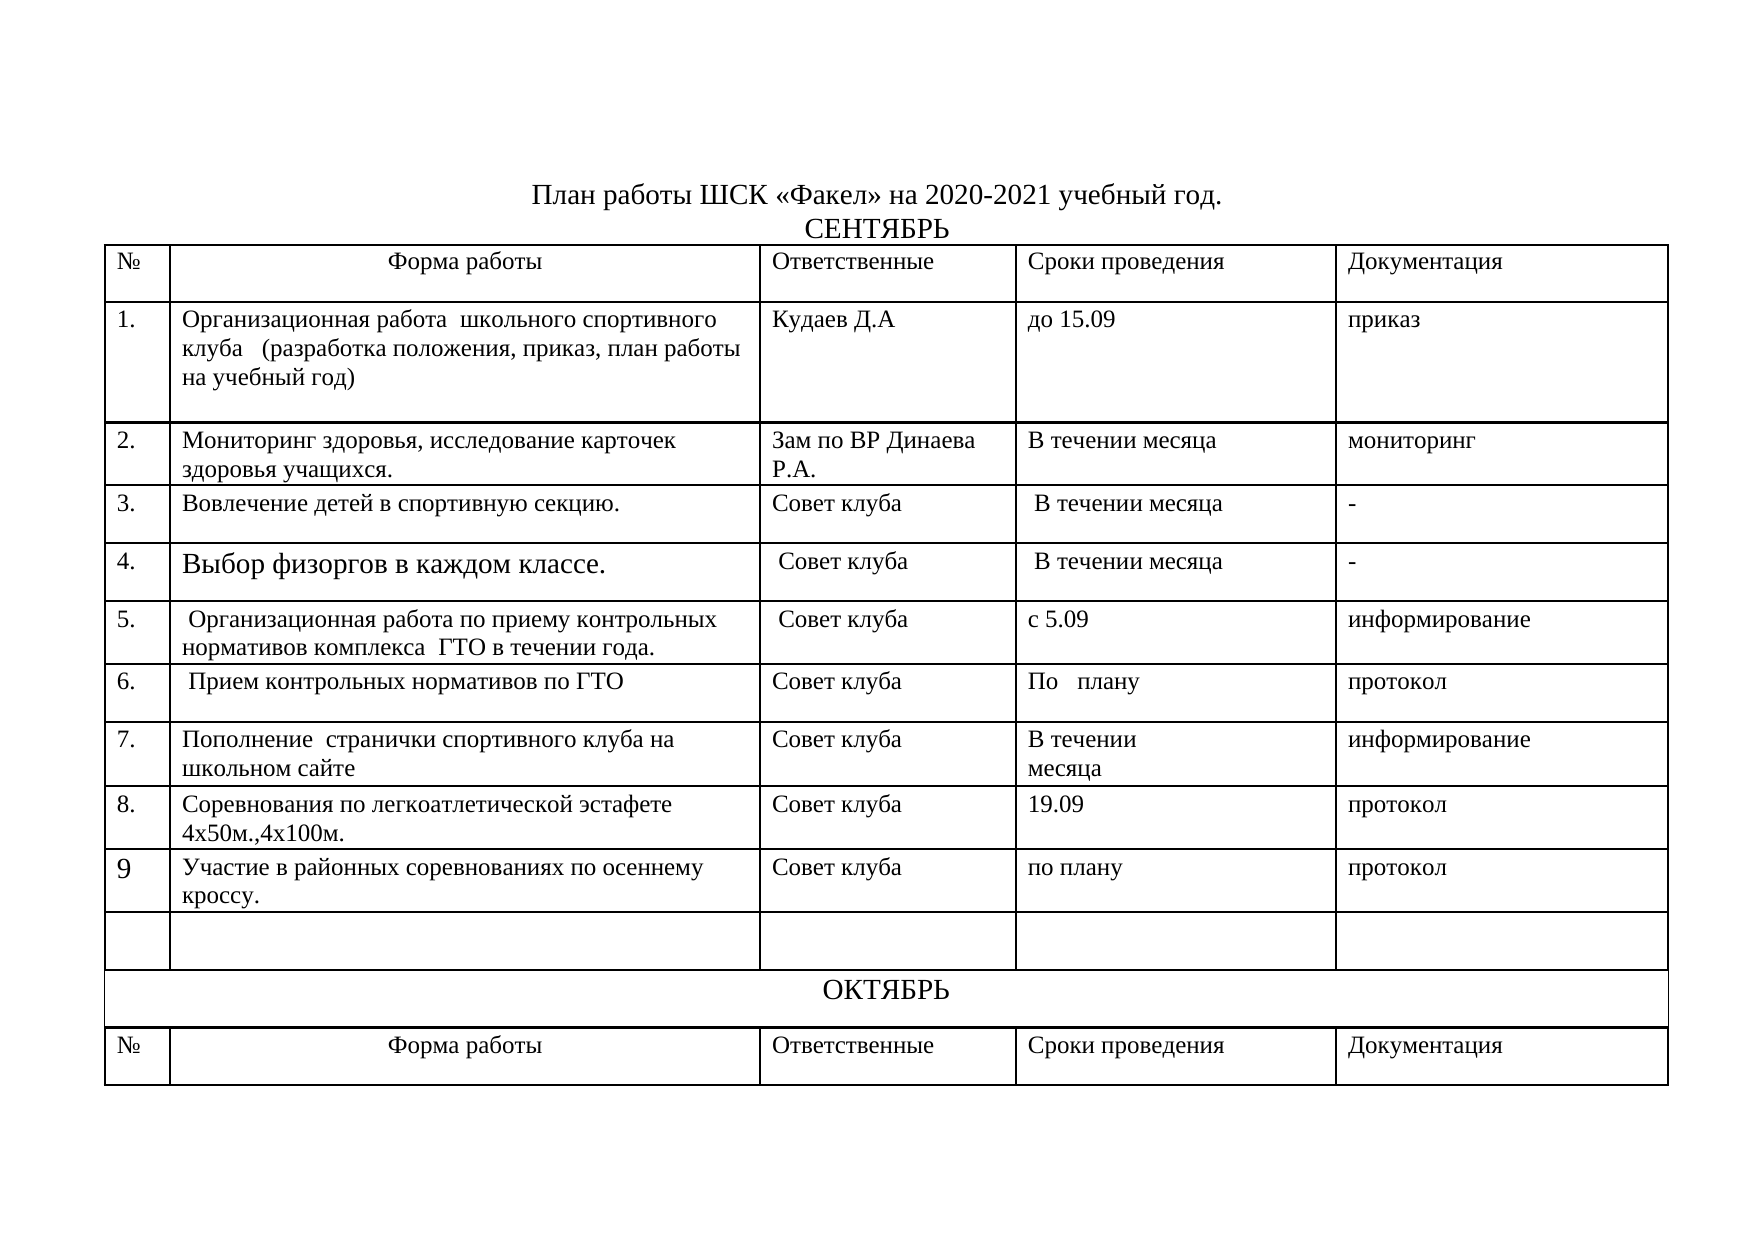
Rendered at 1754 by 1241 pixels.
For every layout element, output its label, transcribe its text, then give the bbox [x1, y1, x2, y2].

table_cell Совет клуба [761, 544, 1015, 600]
table_cell Вовлечение детей в спортивную секцию. [171, 486, 759, 542]
table_header № [106, 246, 169, 301]
table_cell В течении месяца [1017, 486, 1335, 542]
table_cell 8. [106, 787, 169, 848]
table_cell 4. [106, 544, 169, 600]
table_cell протокол [1337, 787, 1667, 848]
table_cell 2. [106, 424, 169, 484]
table_cell до 15.09 [1017, 303, 1335, 421]
table_cell 1. [106, 303, 169, 421]
table_cell Мониторинг здоровья, исследование карточек здоровья учащихся. [171, 424, 759, 484]
table_header Сроки проведения [1017, 246, 1335, 301]
table_cell - [1337, 544, 1667, 600]
table_cell протокол [1337, 850, 1667, 911]
table_cell Совет клуба [761, 850, 1015, 911]
table_cell В течении месяца [1017, 723, 1335, 785]
table_cell Организационная работа по приему контрольных нормативов комплекса ГТО в течении года. [171, 602, 759, 663]
table_cell Ответственные [761, 1029, 1015, 1084]
table_cell протокол [1337, 665, 1667, 721]
table_cell 9 [106, 850, 169, 911]
table_cell 7. [106, 723, 169, 785]
table_header Форма работы [171, 246, 759, 301]
table_cell - [1337, 486, 1667, 542]
table_cell Совет клуба [761, 787, 1015, 848]
table_cell Зам по ВР Динаева Р.А. [761, 424, 1015, 484]
table_cell Форма работы [171, 1029, 759, 1084]
table_cell 6. [106, 665, 169, 721]
table_header Документация [1337, 246, 1667, 301]
table_cell Выбор физоргов в каждом классе. [171, 544, 759, 600]
table_cell мониторинг [1337, 424, 1667, 484]
table_cell информирование [1337, 602, 1667, 663]
table_cell В течении месяца [1017, 424, 1335, 484]
table_cell 3. [106, 486, 169, 542]
table_cell с 5.09 [1017, 602, 1335, 663]
table_cell по плану [1017, 850, 1335, 911]
table_cell По плану [1017, 665, 1335, 721]
table_cell Пополнение странички спортивного клуба на школьном сайте [171, 723, 759, 785]
table_cell 19.09 [1017, 787, 1335, 848]
table_cell В течении месяца [1017, 544, 1335, 600]
table_cell Совет клуба [761, 665, 1015, 721]
table_cell Соревнования по легкоатлетической эстафете 4х50м.,4х100м. [171, 787, 759, 848]
text СЕНТЯБРЬ [118, 211, 1636, 244]
table_cell Совет клуба [761, 602, 1015, 663]
table_cell Совет клуба [761, 723, 1015, 785]
table_cell [1017, 913, 1335, 968]
table_cell Организационная работа школьного спортивного клуба (разработка положения, приказ, план работы на учебный год) [171, 303, 759, 421]
table_cell [1337, 913, 1667, 968]
table_cell ОКТЯБРЬ [105, 971, 1668, 1026]
table_cell Участие в районных соревнованиях по осеннему кроссу. [171, 850, 759, 911]
table_cell Кудаев Д.А [761, 303, 1015, 421]
table_cell [171, 913, 759, 968]
table_cell 5. [106, 602, 169, 663]
table_cell Сроки проведения [1017, 1029, 1335, 1084]
table_cell приказ [1337, 303, 1667, 421]
table_cell информирование [1337, 723, 1667, 785]
table_cell [106, 913, 169, 968]
table_header Ответственные [761, 246, 1015, 301]
table_cell № [106, 1029, 169, 1084]
table_cell Совет клуба [761, 486, 1015, 542]
table_cell [761, 913, 1015, 968]
table_cell Прием контрольных нормативов по ГТО [171, 665, 759, 721]
table_cell Документация [1337, 1029, 1667, 1084]
text План работы ШСК «Факел» на 2020-2021 учебный год. [118, 177, 1636, 211]
